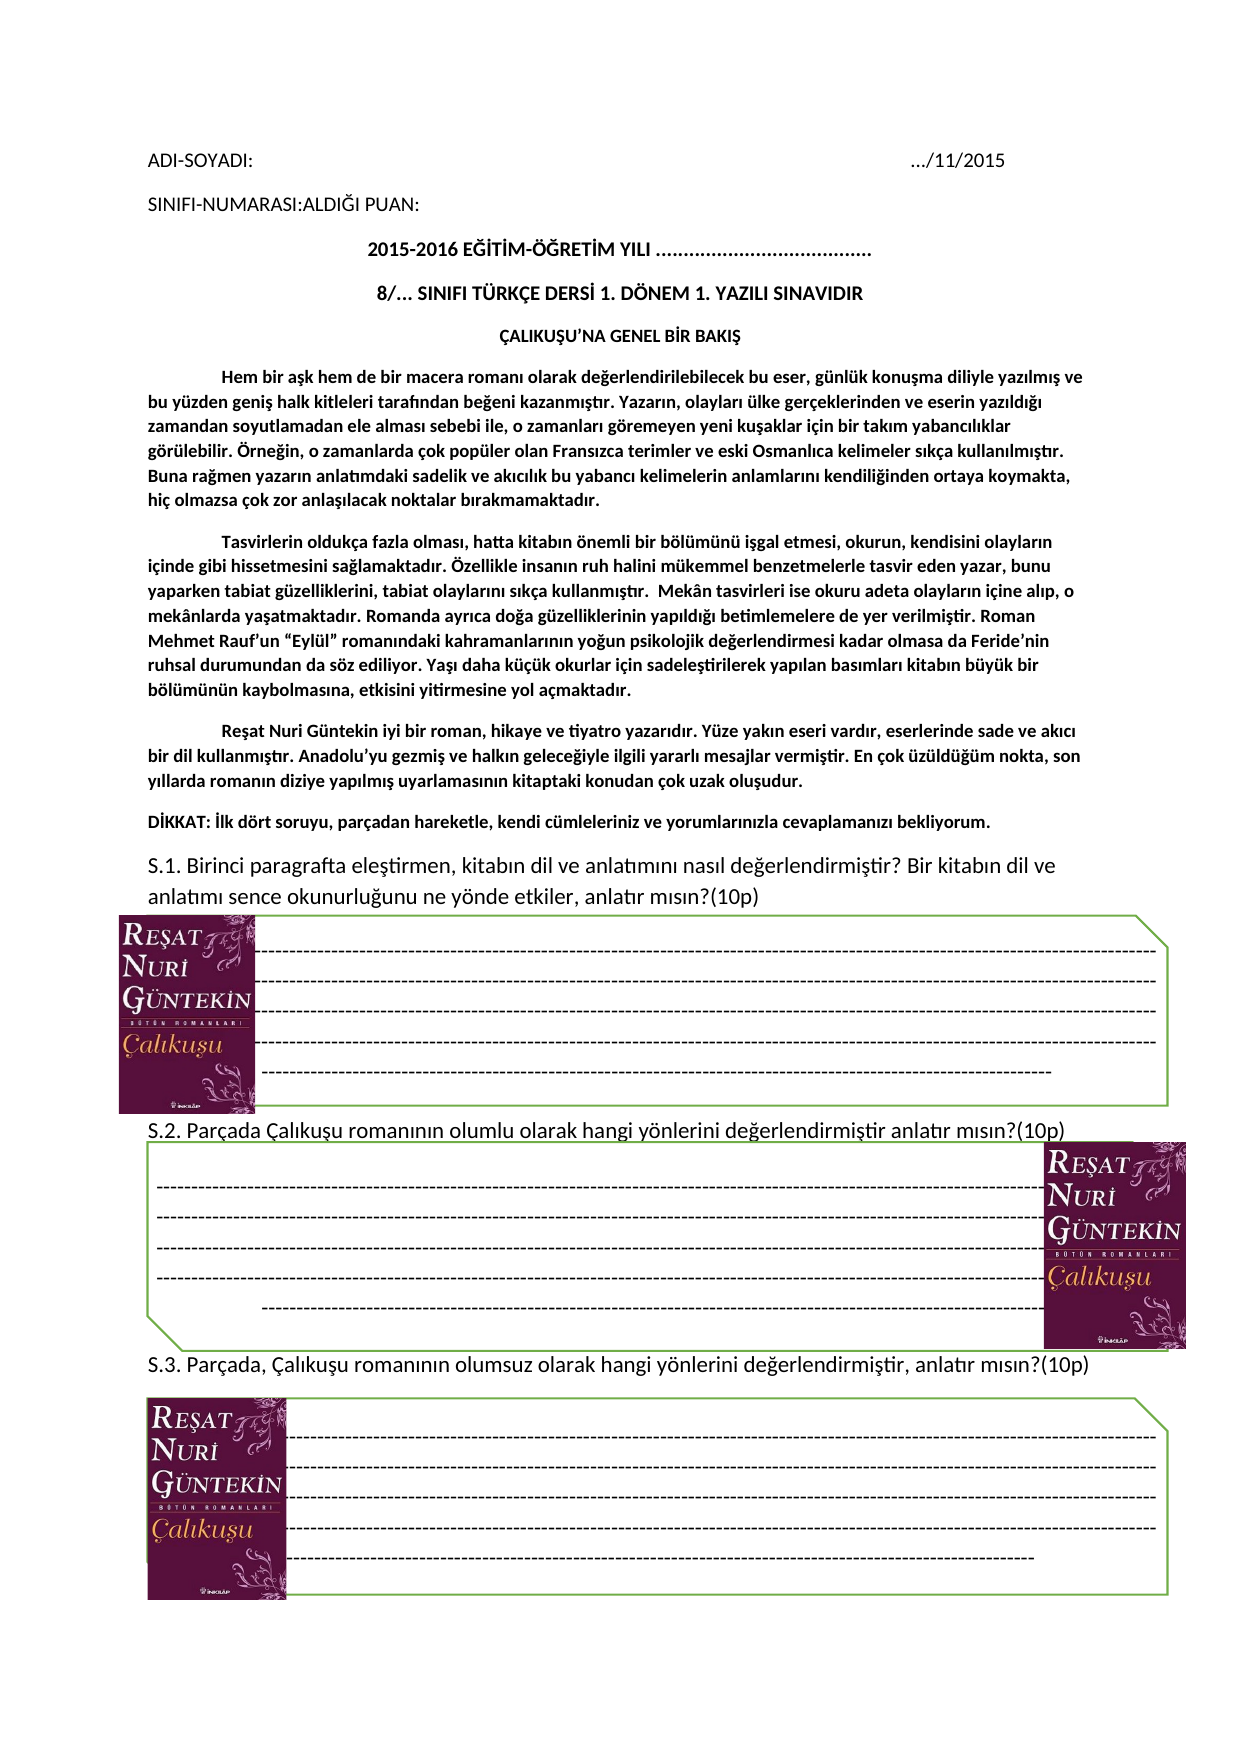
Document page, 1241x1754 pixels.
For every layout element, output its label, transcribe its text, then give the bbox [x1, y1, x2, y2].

picture [147, 1398, 287, 1600]
picture [1043, 1142, 1186, 1349]
picture [118, 915, 256, 1114]
text Hem bir aşk hem de bir macera romanı olarak değerlendirilebilecek bu eser, günlük konuşma diliyle yazılmış ve bu yüzden geniş halk kitleleri tarafından beğeni kazanmıştır. Yazarın, olayları ülke gerçeklerinden ve eserin yazıldığı zamandan soyutlamadan ele alması sebebi ile, o zamanları göremeyen yeni kuşaklar için bir takım yabancılıklar görülebilir. Örneğin, o zamanlarda çok popüler olan Fransızca terimler ve eski Osmanlıca kelimeler sıkça kullanılmıştır. Buna rağmen yazarın anlatımdaki sadelik ve akıcılık bu yabancı kelimelerin anlamlarını kendiliğinden ortaya koymakta, hiç olmazsa çok zor anlaşılacak noktalar bırakmamaktadır. [148, 365, 1093, 512]
text ADI-SOYADI: .../11/2015 [148, 148, 1093, 173]
text Tasvirlerin oldukça fazla olması, hatta kitabın önemli bir bölümünü işgal etmesi, okurun, kendisini olayların içinde gibi hissetmesini sağlamaktadır. Özellikle insanın ruh halini mükemmel benzetmelerle tasvir eden yazar, bunu yaparken tabiat güzelliklerini, tabiat olaylarını sıkça kullanmıştır. Mekân tasvirleri ise okuru adeta olayların içine alıp, o mekânlarda yaşatmaktadır. Romanda ayrıca doğa güzelliklerinin yapıldığı betimlemelere de yer verilmiştir. Roman Mehmet Rauf’un “Eylül” romanındaki kahramanlarının yoğun psikolojik değerlendirmesi kadar olmasa da Feride’nin ruhsal durumundan da söz ediliyor. Yaşı daha küçük okurlar için sadeleştirilerek yapılan basımları kitabın büyük bir bölümünün kaybolmasına, etkisini yitirmesine yol açmaktadır. [148, 530, 1093, 701]
text 2015-2016 EĞİTİM-ÖĞRETİM YILI ....................................... [148, 236, 1093, 261]
text ÇALIKUŞU’NA GENEL BİR BAKIŞ [148, 324, 1093, 347]
text S.3. Parçada, Çalıkuşu romanının olumsuz olarak hangi yönlerini değerlendirmiştir, anlatır mısın?(10p) [148, 1351, 1093, 1378]
text S.2. Parçada Çalıkuşu romanının olumlu olarak hangi yönlerini değerlendirmiştir anlatır mısın?(10p) [148, 1116, 1093, 1141]
text S.1. Birinci paragrafta eleştirmen, kitabın dil ve anlatımını nasıl değerlendirmiştir? Bir kitabın dil ve anlatımı sence okunurluğunu ne yönde etkiler, anlatır mısın?(10p) [148, 852, 1093, 910]
text 8/... SINIFI TÜRKÇE DERSİ 1. DÖNEM 1. YAZILI SINAVIDIR [148, 280, 1093, 305]
text SINIFI-NUMARASI:ALDIĞI PUAN: [148, 192, 1093, 217]
text Reşat Nuri Güntekin iyi bir roman, hikaye ve tiyatro yazarıdır. Yüze yakın eseri vardır, eserlerinde sade ve akıcı bir dil kullanmıştır. Anadolu’yu gezmiş ve halkın geleceğiyle ilgili yararlı mesajlar vermiştir. En çok üzüldüğüm nokta, son yıllarda romanın diziye yapılmış uyarlamasının kitaptaki konudan çok uzak oluşudur. [148, 719, 1093, 792]
text DİKKAT: İlk dört soruyu, parçadan hareketle, kendi cümleleriniz ve yorumlarınızla cevaplamanızı bekliyorum. [148, 810, 1093, 833]
